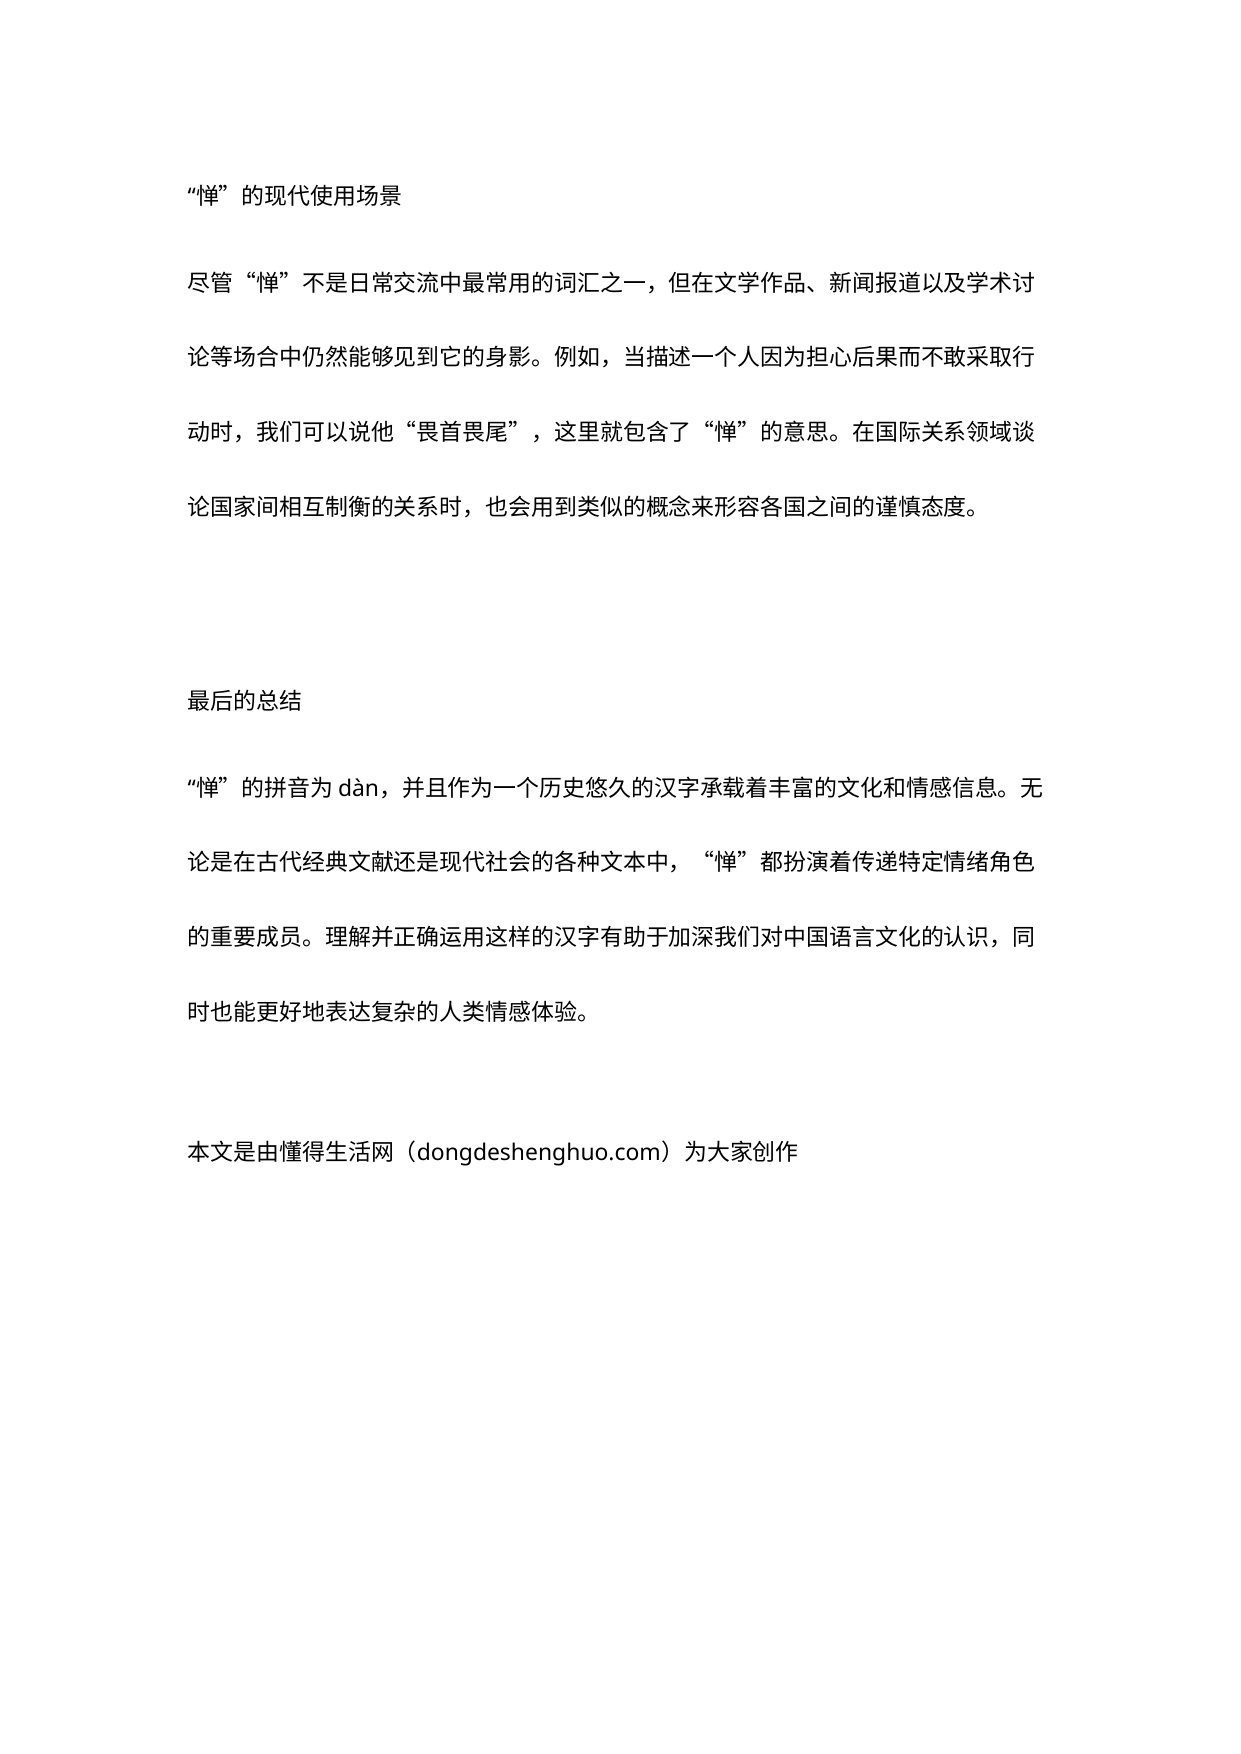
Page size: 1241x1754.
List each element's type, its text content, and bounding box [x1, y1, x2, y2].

text 最后的总结 [187, 667, 1053, 732]
text “惮”的拼音为dàn，并且作为一个历史悠久的汉字承载着丰富的文化和情感信息。无论是在古代经典文献还是现代社会的各种文本中，“惮”都扮演着传递特定情绪角色的重要成员。理解并正确运用这样的汉字有助于加深我们对中国语言文化的认识，同时也能更好地表达复杂的人类情感体验。 [187, 753, 1053, 1043]
text 尽管“惮”不是日常交流中最常用的词汇之一，但在文学作品、新闻报道以及学术讨论等场合中仍然能够见到它的身影。例如，当描述一个人因为担心后果而不敢采取行动时，我们可以说他“畏首畏尾”，这里就包含了“惮”的意思。在国际关系领域谈论国家间相互制衡的关系时，也会用到类似的概念来形容各国之间的谨慎态度。 [187, 249, 1053, 538]
text 本文是由懂得生活网（dongdeshenghuo.com）为大家创作 [187, 1118, 1053, 1183]
text “惮”的现代使用场景 [187, 162, 1053, 227]
